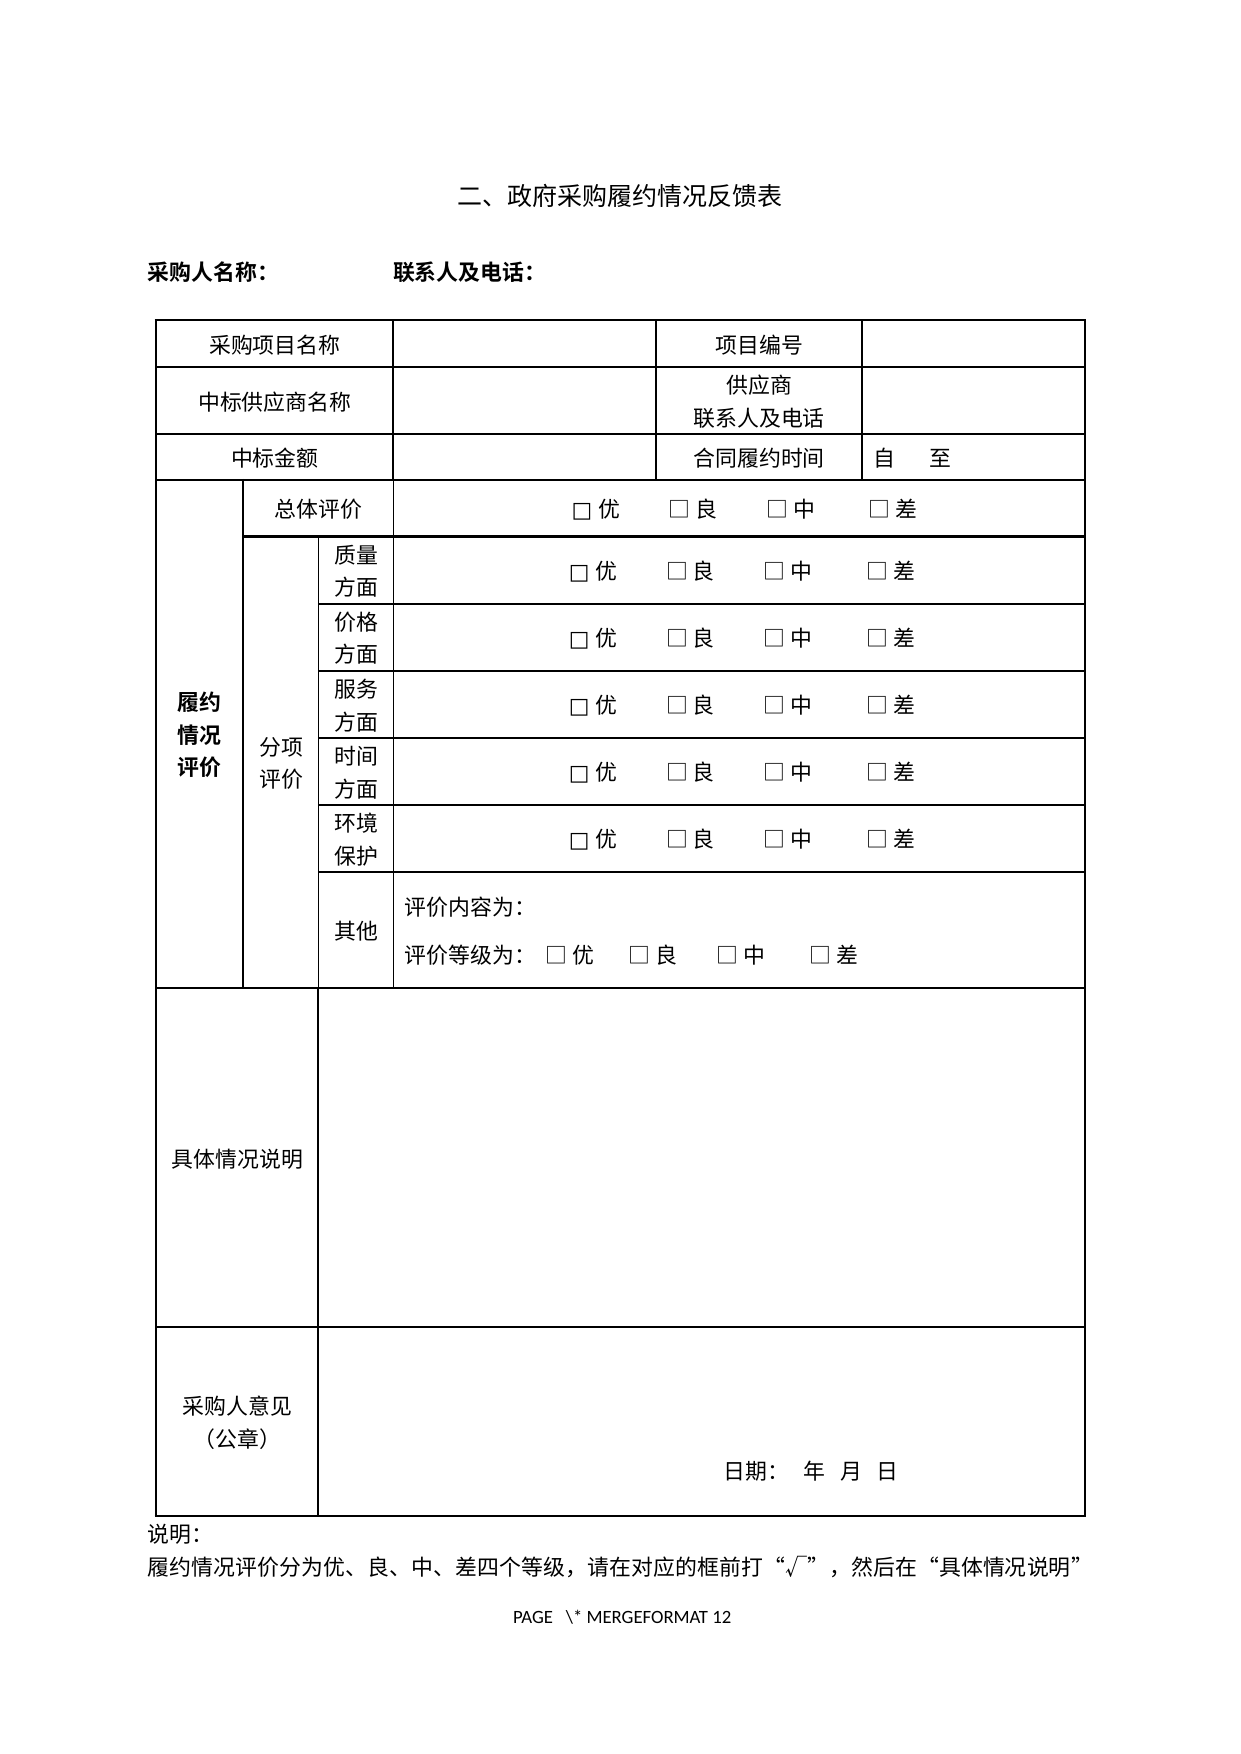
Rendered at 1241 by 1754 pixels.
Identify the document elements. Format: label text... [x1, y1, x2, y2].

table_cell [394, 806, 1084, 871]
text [148, 1549, 1093, 1582]
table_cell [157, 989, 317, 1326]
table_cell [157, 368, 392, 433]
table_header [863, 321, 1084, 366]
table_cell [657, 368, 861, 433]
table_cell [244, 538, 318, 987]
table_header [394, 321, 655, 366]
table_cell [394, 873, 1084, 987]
subtitle 二、政府采购履约情况反馈表 [148, 162, 1093, 227]
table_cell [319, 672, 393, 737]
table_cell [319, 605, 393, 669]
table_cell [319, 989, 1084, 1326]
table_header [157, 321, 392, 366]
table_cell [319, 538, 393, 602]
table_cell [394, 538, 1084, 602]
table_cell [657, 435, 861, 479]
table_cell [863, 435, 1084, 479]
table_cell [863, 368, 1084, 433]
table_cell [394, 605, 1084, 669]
text 说明： [148, 1517, 1093, 1549]
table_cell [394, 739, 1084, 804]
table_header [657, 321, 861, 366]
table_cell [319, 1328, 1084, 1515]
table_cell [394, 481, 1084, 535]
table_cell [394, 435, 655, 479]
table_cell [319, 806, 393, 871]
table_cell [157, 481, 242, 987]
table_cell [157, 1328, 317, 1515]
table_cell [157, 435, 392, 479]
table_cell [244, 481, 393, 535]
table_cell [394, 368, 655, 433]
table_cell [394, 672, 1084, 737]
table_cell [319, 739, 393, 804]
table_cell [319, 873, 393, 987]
text 采购人名称： 联系人及电话： [148, 254, 1093, 287]
